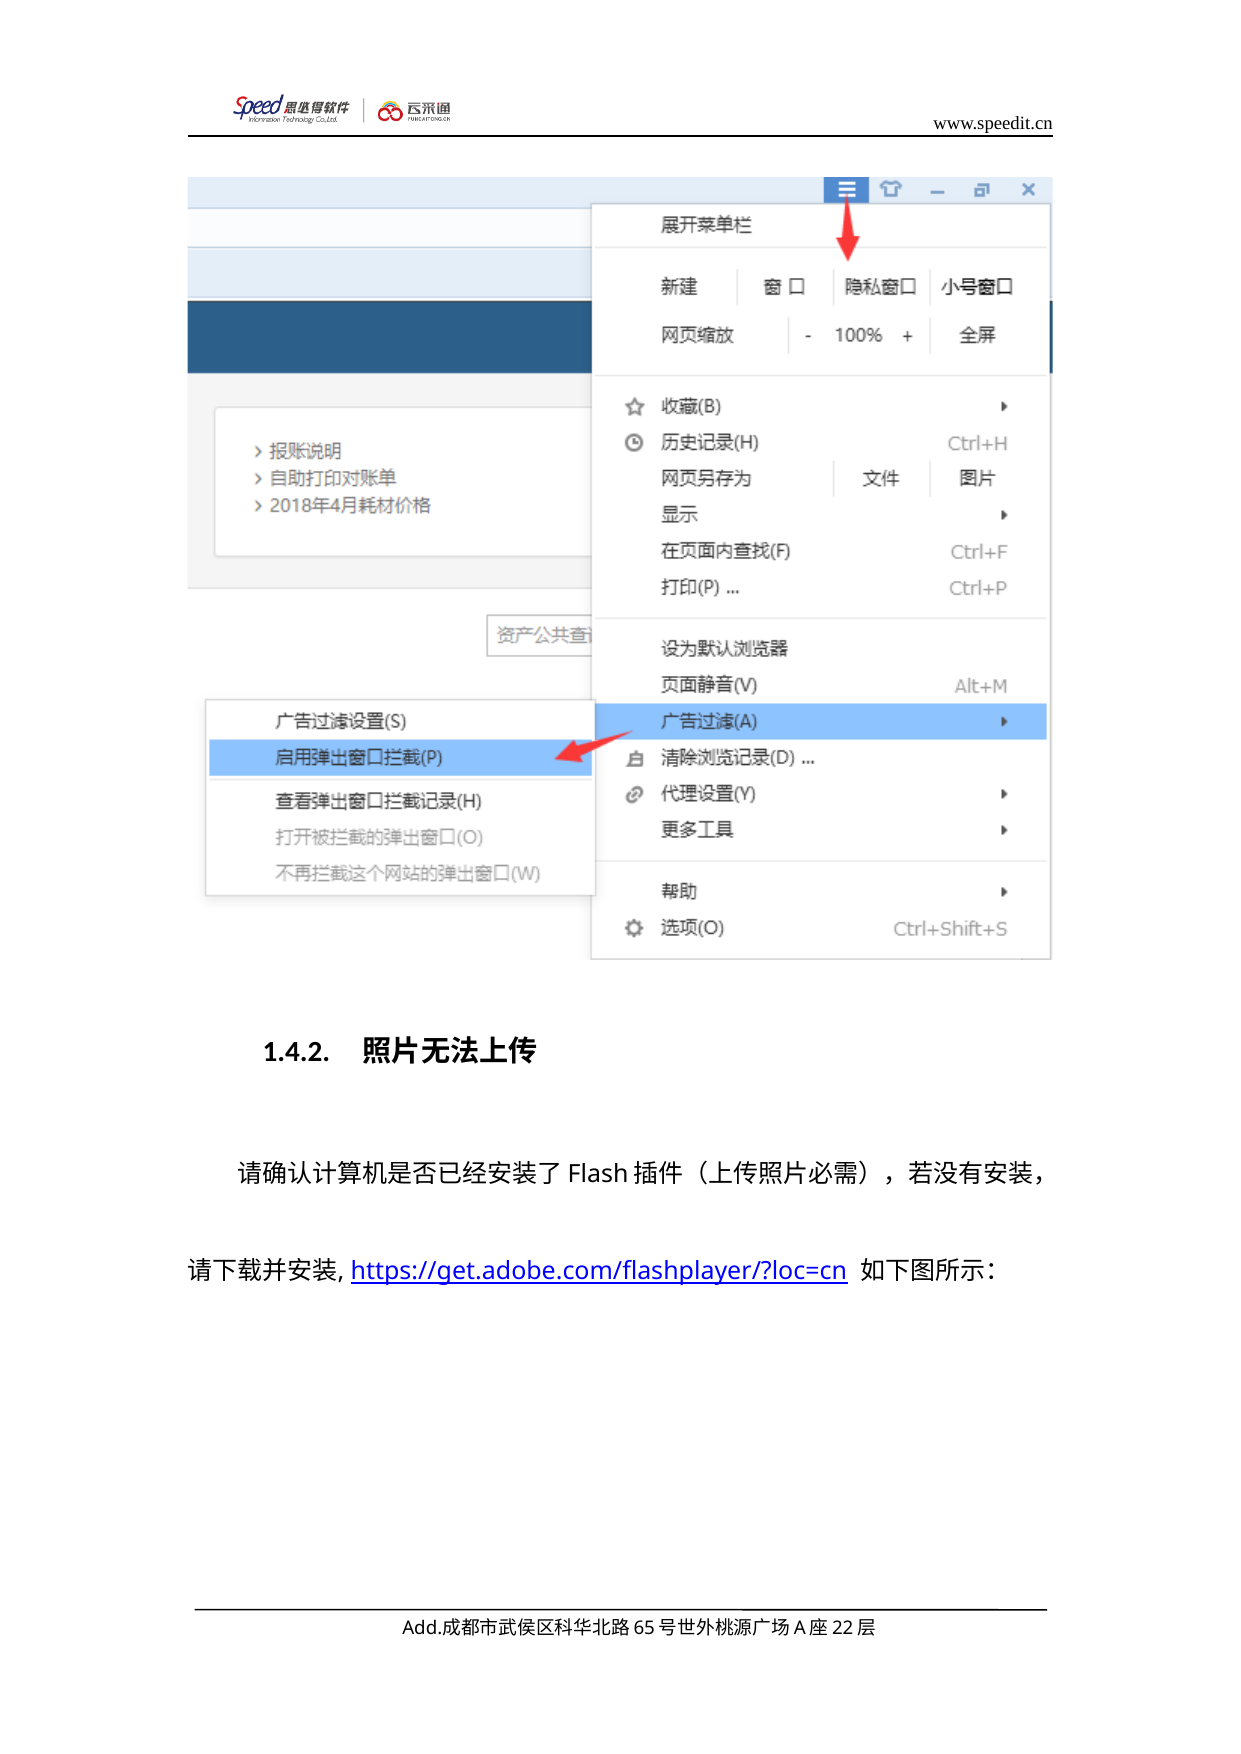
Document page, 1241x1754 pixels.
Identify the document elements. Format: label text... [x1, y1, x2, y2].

subtitle 照片无法上传 [262, 1016, 1053, 1081]
picture [187, 177, 1053, 960]
picture [225, 88, 458, 130]
text 请确认计算机是否已经安装了Flash插件（上传照片必需），若没有安装，请下载并安装, https://get.adobe.com/flashplayer/?loc=cn 如下图所示： [187, 1139, 1053, 1301]
